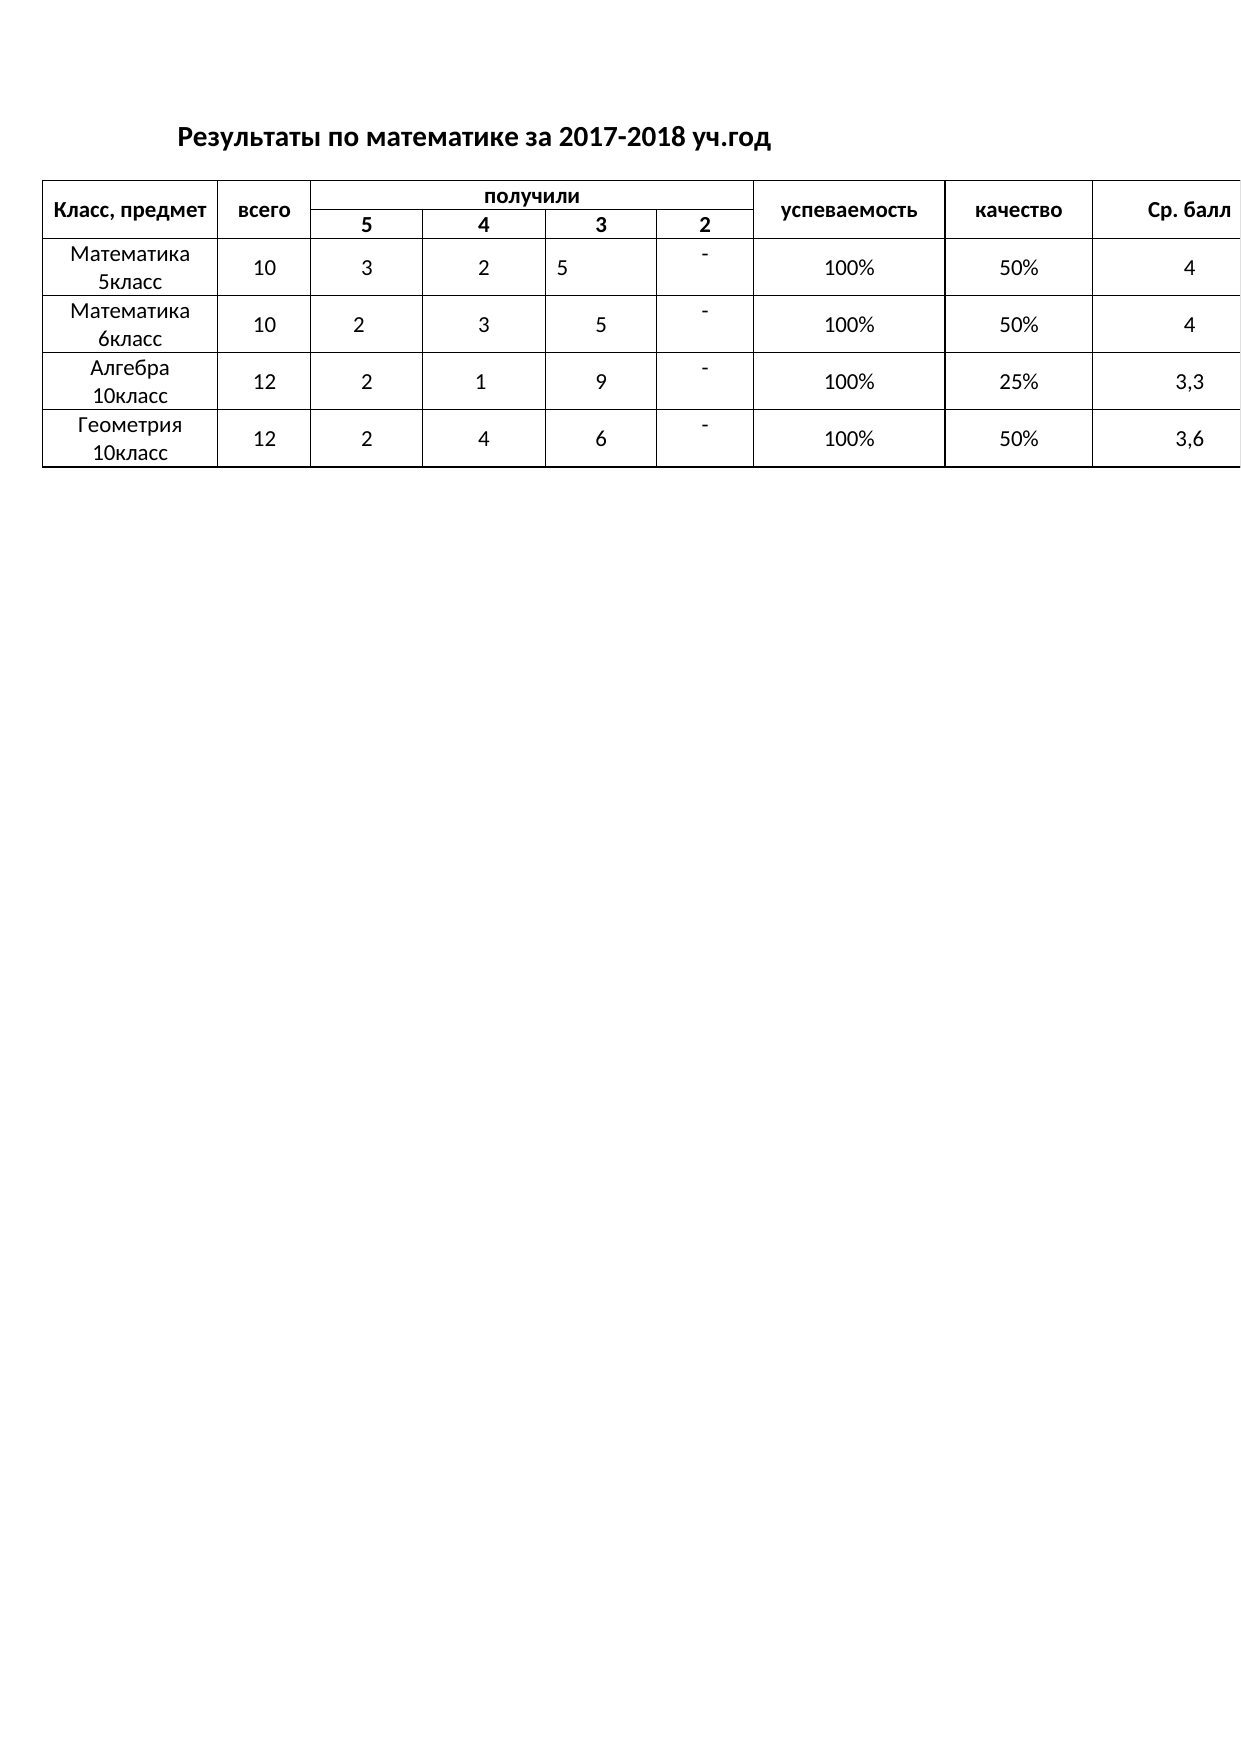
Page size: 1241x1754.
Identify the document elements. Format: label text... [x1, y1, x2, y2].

table_header Класс, предмет [43, 181, 217, 238]
table_cell - [657, 353, 753, 409]
table_header получили [311, 181, 753, 209]
table_cell Геометрия 10класс [43, 410, 217, 466]
table_cell 1 [423, 353, 545, 409]
table_cell 4 [1093, 296, 1240, 352]
table_cell 50% [946, 239, 1092, 295]
table_cell 3 [546, 210, 656, 238]
table_cell Алгебра 10класс [43, 353, 217, 409]
table_cell Математика 5класс [43, 239, 217, 295]
table_cell 5 [311, 210, 422, 238]
table_cell 100% [754, 296, 944, 352]
table_cell 3,3 [1093, 353, 1240, 409]
table_cell 4 [423, 210, 545, 238]
table_header всего [218, 181, 310, 238]
table_cell - [657, 296, 753, 352]
table_cell 10 [218, 239, 310, 295]
table_cell 50% [946, 296, 1092, 352]
table_cell Математика 6класс [43, 296, 217, 352]
table_cell 2 [311, 353, 422, 409]
table_cell - [657, 410, 753, 466]
table_header успеваемость [754, 181, 944, 238]
table_cell 3 [423, 296, 545, 352]
table_cell 3 [311, 239, 422, 295]
table_cell 3,6 [1093, 410, 1240, 466]
table_cell 10 [218, 296, 310, 352]
table_cell 100% [754, 239, 944, 295]
table_cell - [657, 239, 753, 295]
table_cell 100% [754, 353, 944, 409]
table_cell 2 [657, 210, 753, 238]
table_cell 5 [546, 296, 656, 352]
table_cell 100% [754, 410, 944, 466]
table_cell 6 [546, 410, 656, 466]
table_cell 4 [1093, 239, 1240, 295]
table_cell 25% [946, 353, 1092, 409]
table_cell 2 [311, 410, 422, 466]
table_cell 2 [423, 239, 545, 295]
table_cell 50% [946, 410, 1092, 466]
table_cell 12 [218, 410, 310, 466]
table_cell 12 [218, 353, 310, 409]
table_cell 4 [423, 410, 545, 466]
table_header Ср. балл [1093, 181, 1240, 238]
table_cell 2 [311, 296, 422, 352]
table_cell 5 [546, 239, 656, 295]
table_cell 9 [546, 353, 656, 409]
text Результаты по математике за 2017-2018 уч.год [177, 118, 1152, 154]
table_header качество [946, 181, 1092, 238]
